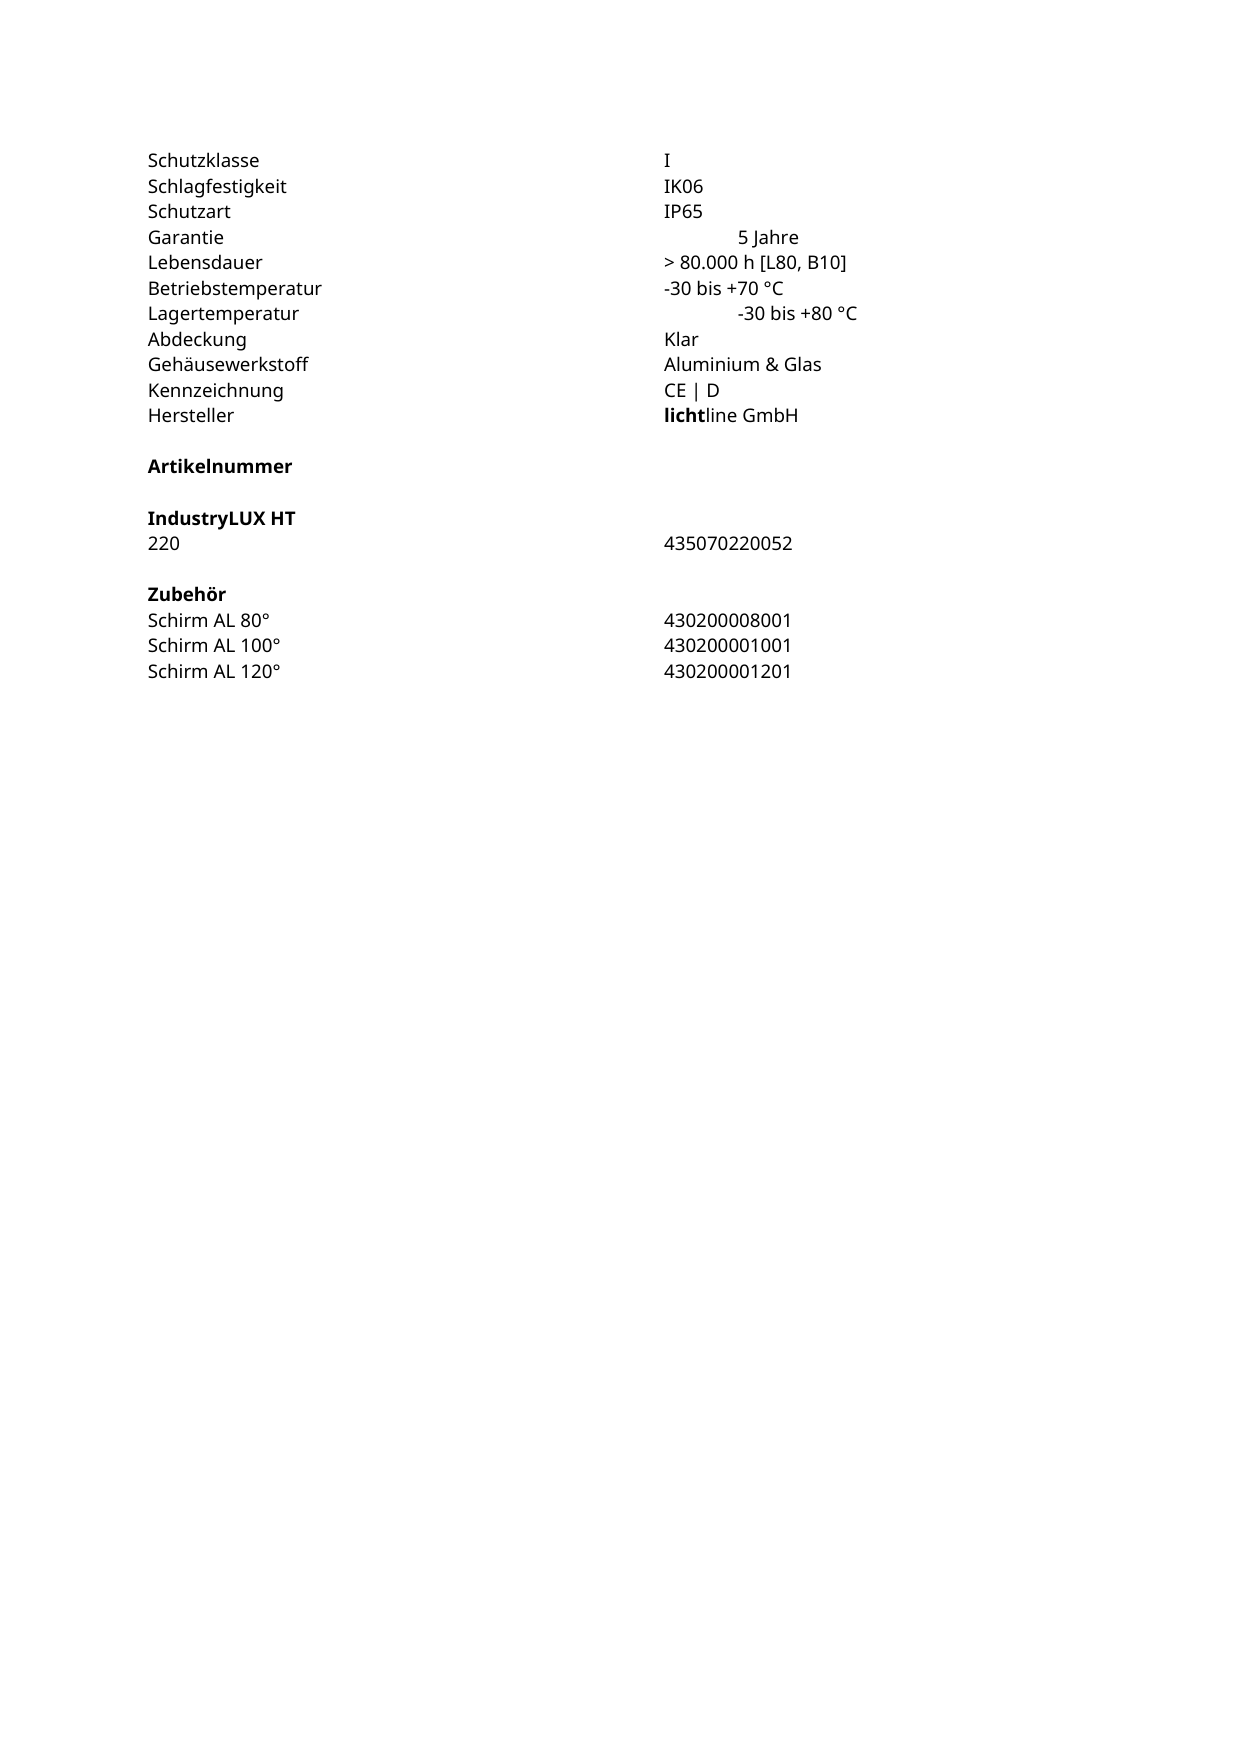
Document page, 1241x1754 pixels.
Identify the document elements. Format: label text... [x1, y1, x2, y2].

text Artikelnummer [148, 454, 1093, 479]
text Zubehör [148, 581, 1093, 607]
text Schutzklasse I [148, 148, 1093, 173]
text Garantie 5 Jahre [148, 224, 1093, 250]
text Schlagfestigkeit IK06 [148, 173, 1093, 199]
text Schirm AL 100° 430200001001 [148, 632, 1093, 658]
text Schutzart IP65 [148, 199, 1093, 224]
text Lagertemperatur -30 bis +80 °C [148, 301, 1093, 326]
text Abdeckung Klar [148, 326, 1093, 352]
text Lebensdauer > 80.000 h [L80, B10] [148, 250, 1093, 275]
text Gehäusewerkstoff Aluminium & Glas [148, 352, 1093, 377]
text Hersteller lichtline GmbH [148, 403, 1093, 428]
text Schirm AL 120° 430200001201 [148, 658, 1093, 683]
text Kennzeichnung CE | D [148, 377, 1093, 403]
text Betriebstemperatur -30 bis +70 °C [148, 275, 1093, 301]
text IndustryLUX HT 220 435070220052 [148, 505, 1093, 556]
text Schirm AL 80° 430200008001 [148, 607, 1093, 632]
